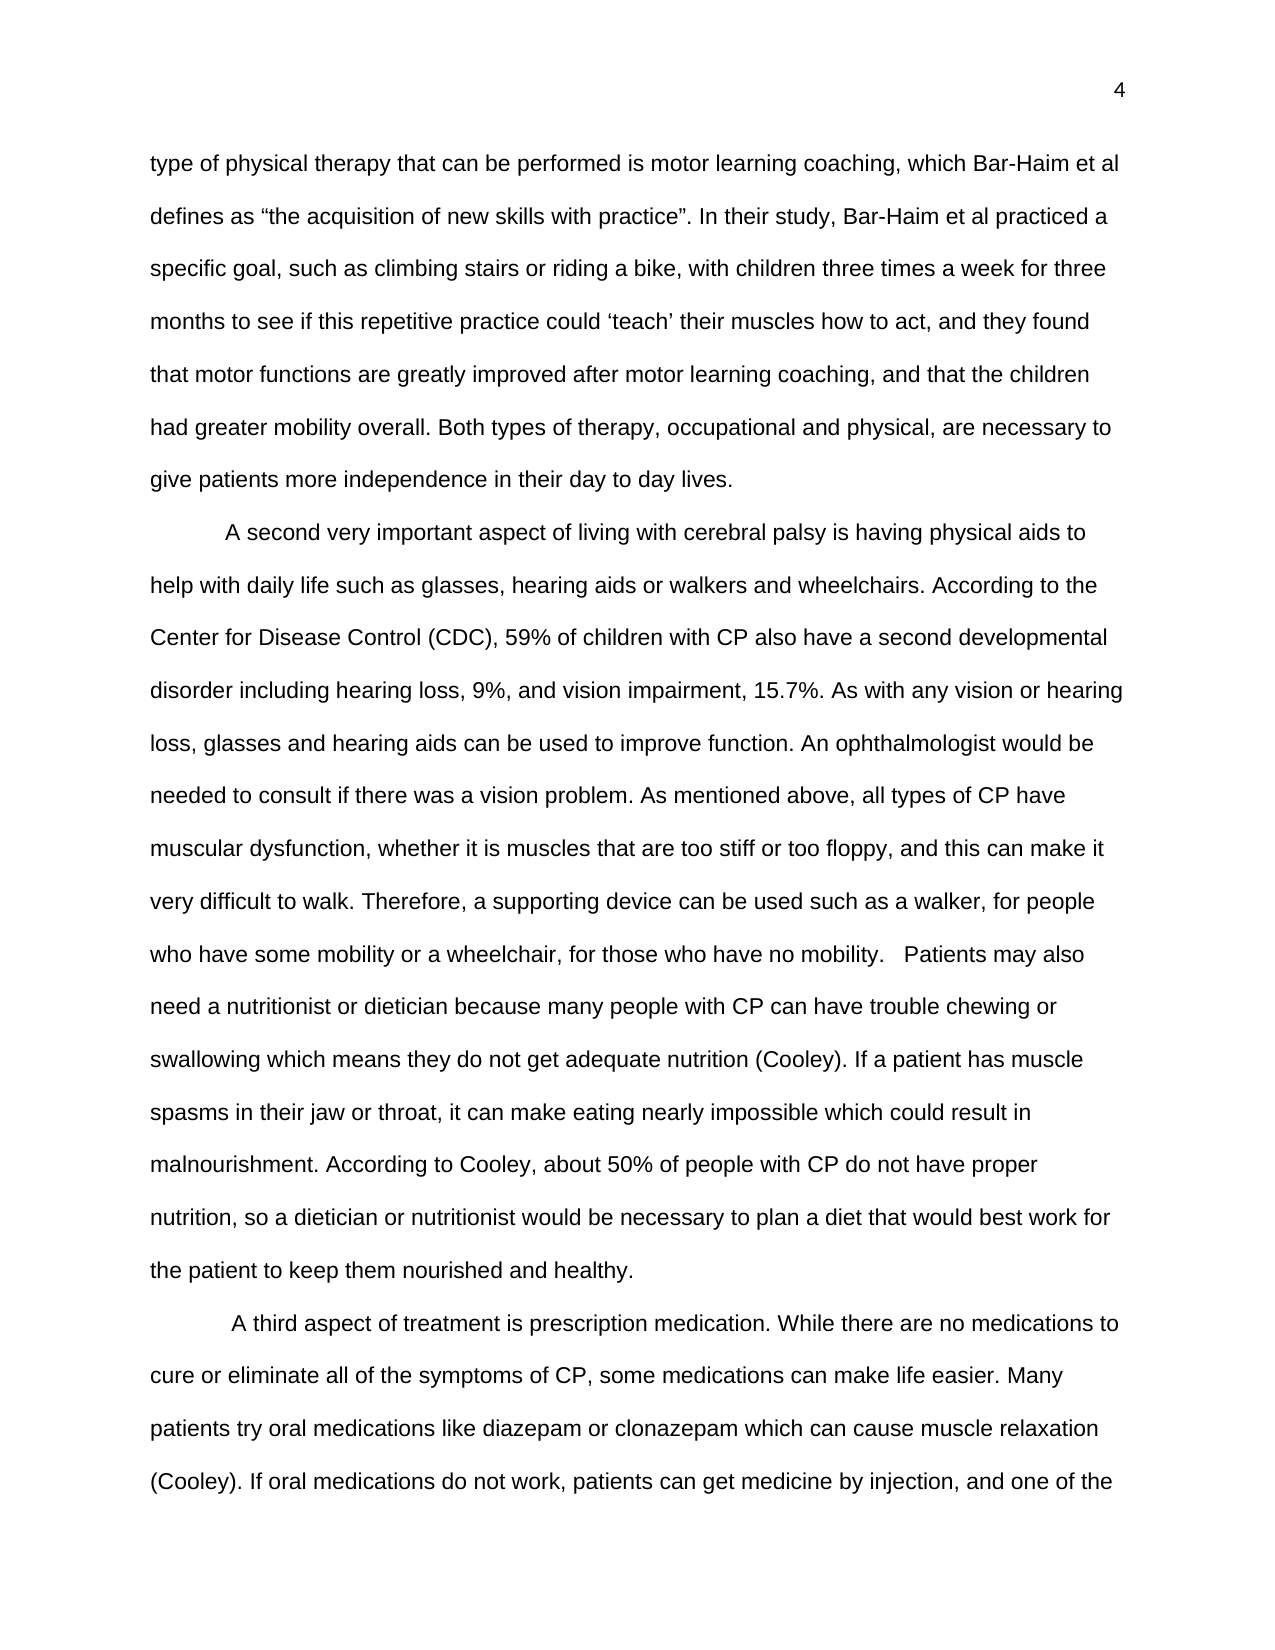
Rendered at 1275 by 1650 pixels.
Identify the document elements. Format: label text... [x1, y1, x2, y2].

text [150, 150, 1125, 493]
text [150, 1309, 1125, 1494]
text A second very important aspect of living with cerebral palsy is having physical aids to help with daily life such as glasses, hearing aids or walkers and wheelchairs. According to the Center for Disease Control (CDC), 59% of children with CP also have a second developmental disorder including hearing loss, 9%, and vision impairment, 15.7%. As with any vision or hearing loss, glasses and hearing aids can be used to improve function. An ophthalmologist would be needed to consult if there was a vision problem. As mentioned above, all types of CP have muscular dysfunction, whether it is muscles that are too stiff or too floppy, and this can make it very difficult to walk. Therefore, a supporting device can be used such as a walker, for people who have some mobility or a wheelchair, for those who have no mobility. Patients may also need a nutritionist or dietician because many people with CP can have trouble chewing or swallowing which means they do not get adequate nutrition (Cooley). If a patient has muscle spasms in their jaw or throat, it can make eating nearly impossible which could result in malnourishment. According to Cooley, about 50% of people with CP do not have proper nutrition, so a dietician or nutritionist would be necessary to plan a diet that would best work for the patient to keep them nourished and healthy. [150, 519, 1125, 1283]
